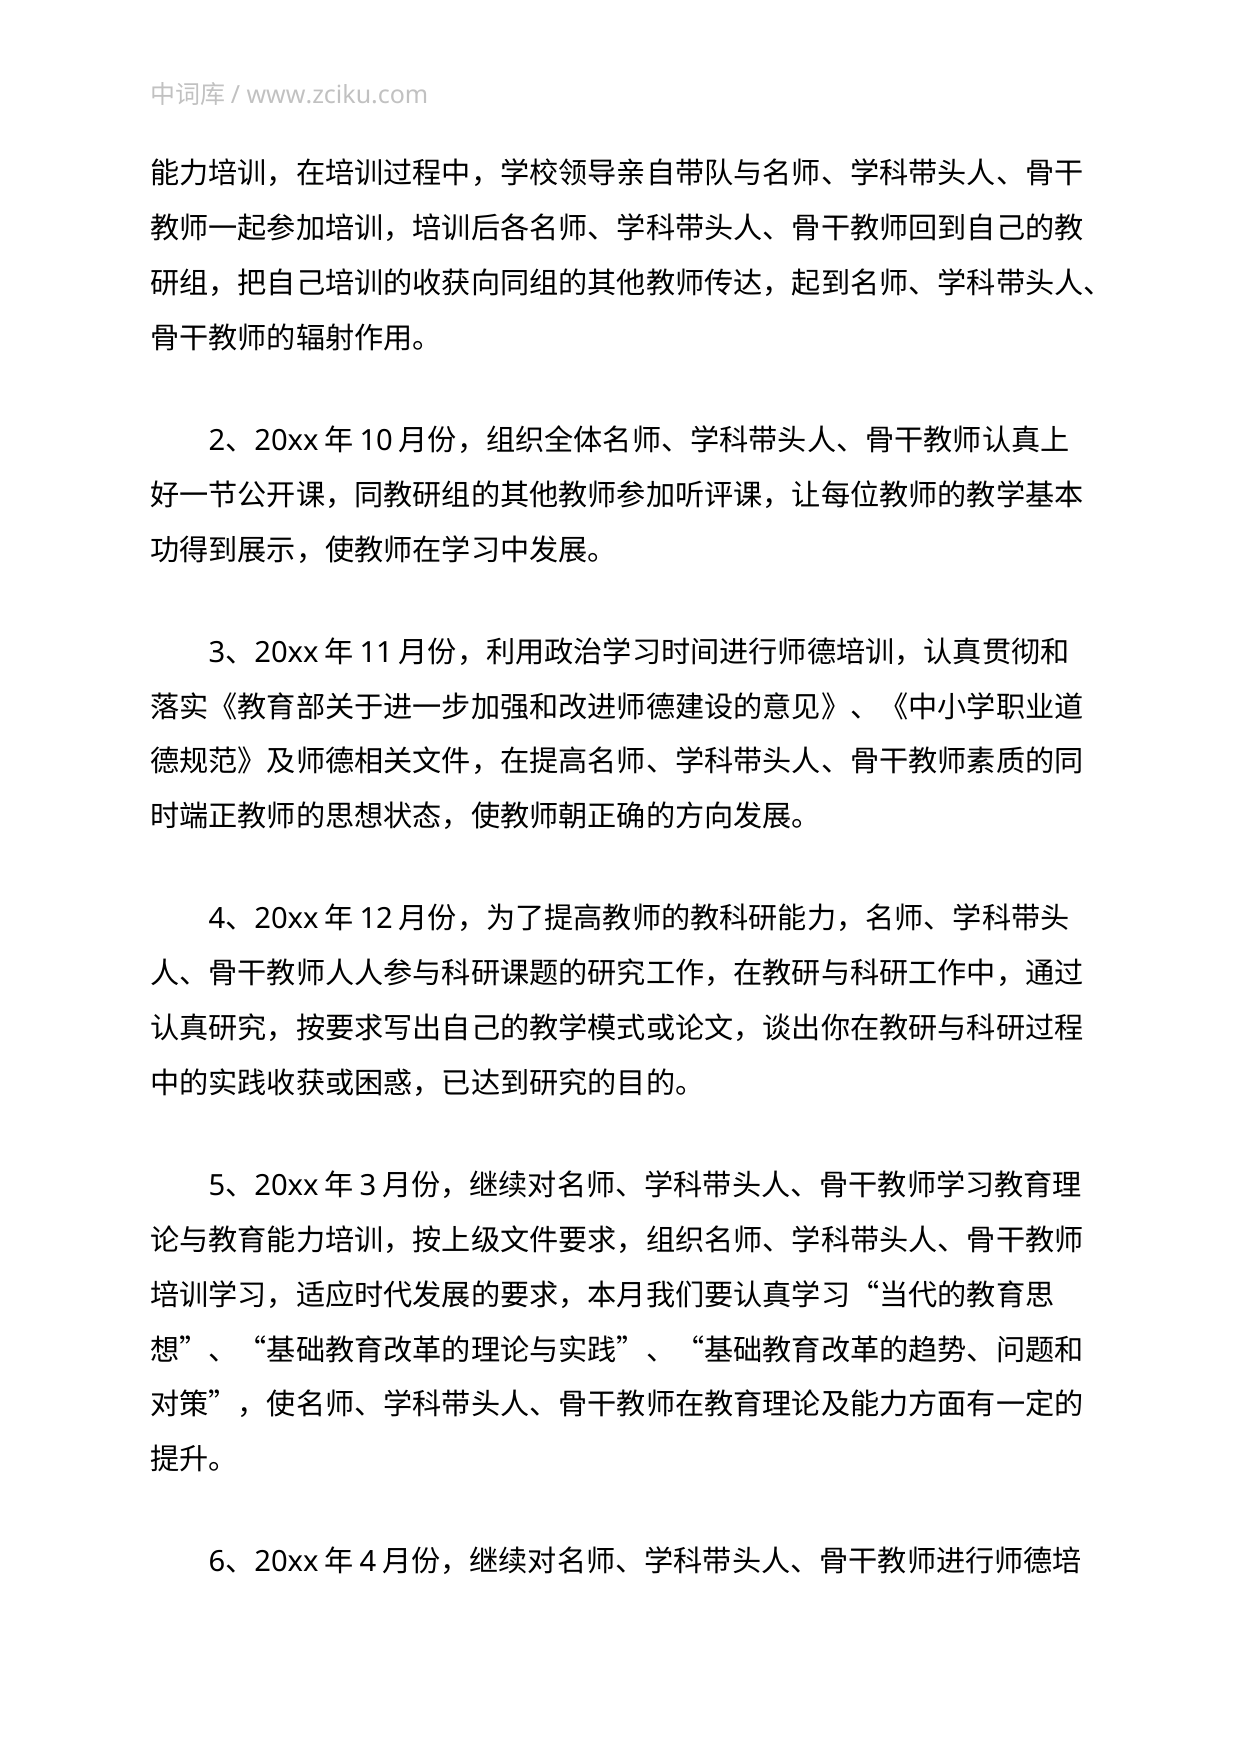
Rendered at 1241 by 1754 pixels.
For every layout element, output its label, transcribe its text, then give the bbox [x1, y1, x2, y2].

text 5、20xx年3月份，继续对名师、学科带头人、骨干教师学习教育理论与教育能力培训，按上级文件要求，组织名师、学科带头人、骨干教师培训学习，适应时代发展的要求，本月我们要认真学习“当代的教育思想”、“基础教育改革的理论与实践”、“基础教育改革的趋势、问题和对策”，使名师、学科带头人、骨干教师在教育理论及能力方面有一定的提升。 [150, 1161, 1090, 1478]
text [150, 1538, 1090, 1580]
text 4、20xx年12月份，为了提高教师的教科研能力，名师、学科带头人、骨干教师人人参与科研课题的研究工作，在教研与科研工作中，通过认真研究，按要求写出自己的教学模式或论文，谈出你在教研与科研过程中的实践收获或困惑，已达到研究的目的。 [150, 895, 1090, 1102]
text 3、20xx年11月份，利用政治学习时间进行师德培训，认真贯彻和落实《教育部关于进一步加强和改进师德建设的意见》、《中小学职业道德规范》及师德相关文件，在提高名师、学科带头人、骨干教师素质的同时端正教师的思想状态，使教师朝正确的方向发展。 [150, 628, 1090, 835]
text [150, 150, 1090, 357]
text 2、20xx年10月份，组织全体名师、学科带头人、骨干教师认真上好一节公开课，同教研组的其他教师参加听评课，让每位教师的教学基本功得到展示，使教师在学习中发展。 [150, 416, 1090, 569]
